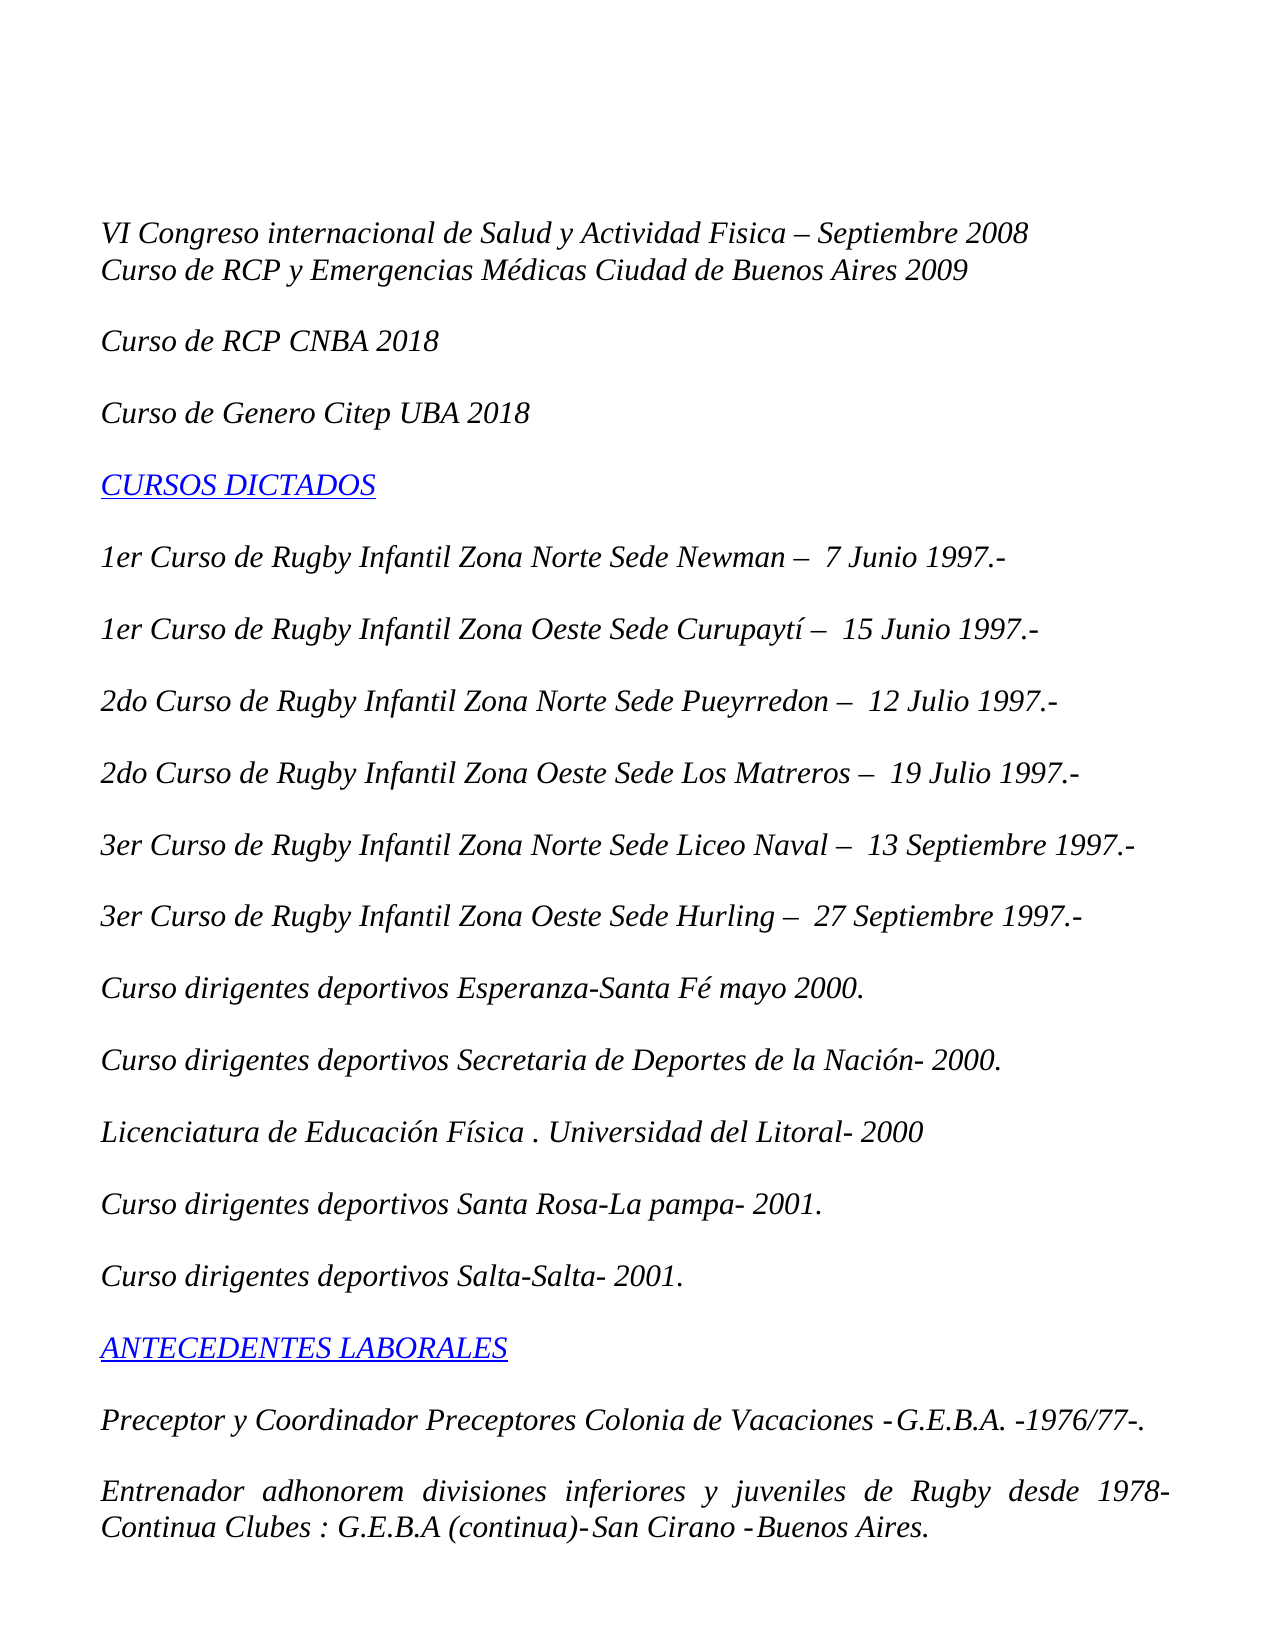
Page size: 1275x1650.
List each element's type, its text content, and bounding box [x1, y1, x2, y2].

text Curso dirigentes deportivos Salta-Salta- 2001. [100, 1257, 1174, 1293]
text VI Congreso internacional de Salud y Actividad Fisica – Septiembre 2008 [100, 215, 1174, 251]
text CURSOS DICTADOS [100, 466, 1174, 502]
text Curso dirigentes deportivos Esperanza-Santa Fé mayo 2000. [100, 969, 1174, 1005]
text 3er Curso de Rugby Infantil Zona Oeste Sede Hurling – 27 Septiembre 1997.- [100, 898, 1174, 933]
text Curso de RCP y Emergencias Médicas Ciudad de Buenos Aires 2009 [100, 251, 1174, 287]
text 1er Curso de Rugby Infantil Zona Norte Sede Newman – 7 Junio 1997.- [100, 538, 1174, 574]
text Curso dirigentes deportivos Santa Rosa-La pampa- 2001. [100, 1185, 1174, 1221]
text Entrenador adhonorem divisiones inferiores y juveniles de Rugby desde 1978-Continua Clubes : G.E.B.A (continua)-San Cirano -Buenos Aires. [100, 1473, 1174, 1544]
text Preceptor y Coordinador Preceptores Colonia de Vacaciones -G.E.B.A. -1976/77-. [100, 1401, 1174, 1437]
text Curso dirigentes deportivos Secretaria de Deportes de la Nación- 2000. [100, 1041, 1174, 1077]
text Curso de Genero Citep UBA 2018 [100, 394, 1174, 430]
text ANTECEDENTES LABORALES [100, 1329, 1174, 1365]
text 3er Curso de Rugby Infantil Zona Norte Sede Liceo Naval – 13 Septiembre 1997.- [100, 826, 1174, 862]
text 2do Curso de Rugby Infantil Zona Norte Sede Pueyrredon – 12 Julio 1997.- [100, 682, 1174, 718]
text Curso de RCP CNBA 2018 [100, 323, 1174, 358]
text Licenciatura de Educación Física . Universidad del Litoral- 2000 [100, 1113, 1174, 1149]
text 2do Curso de Rugby Infantil Zona Oeste Sede Los Matreros – 19 Julio 1997.- [100, 754, 1174, 790]
text 1er Curso de Rugby Infantil Zona Oeste Sede Curupaytí – 15 Junio 1997.- [100, 610, 1174, 646]
